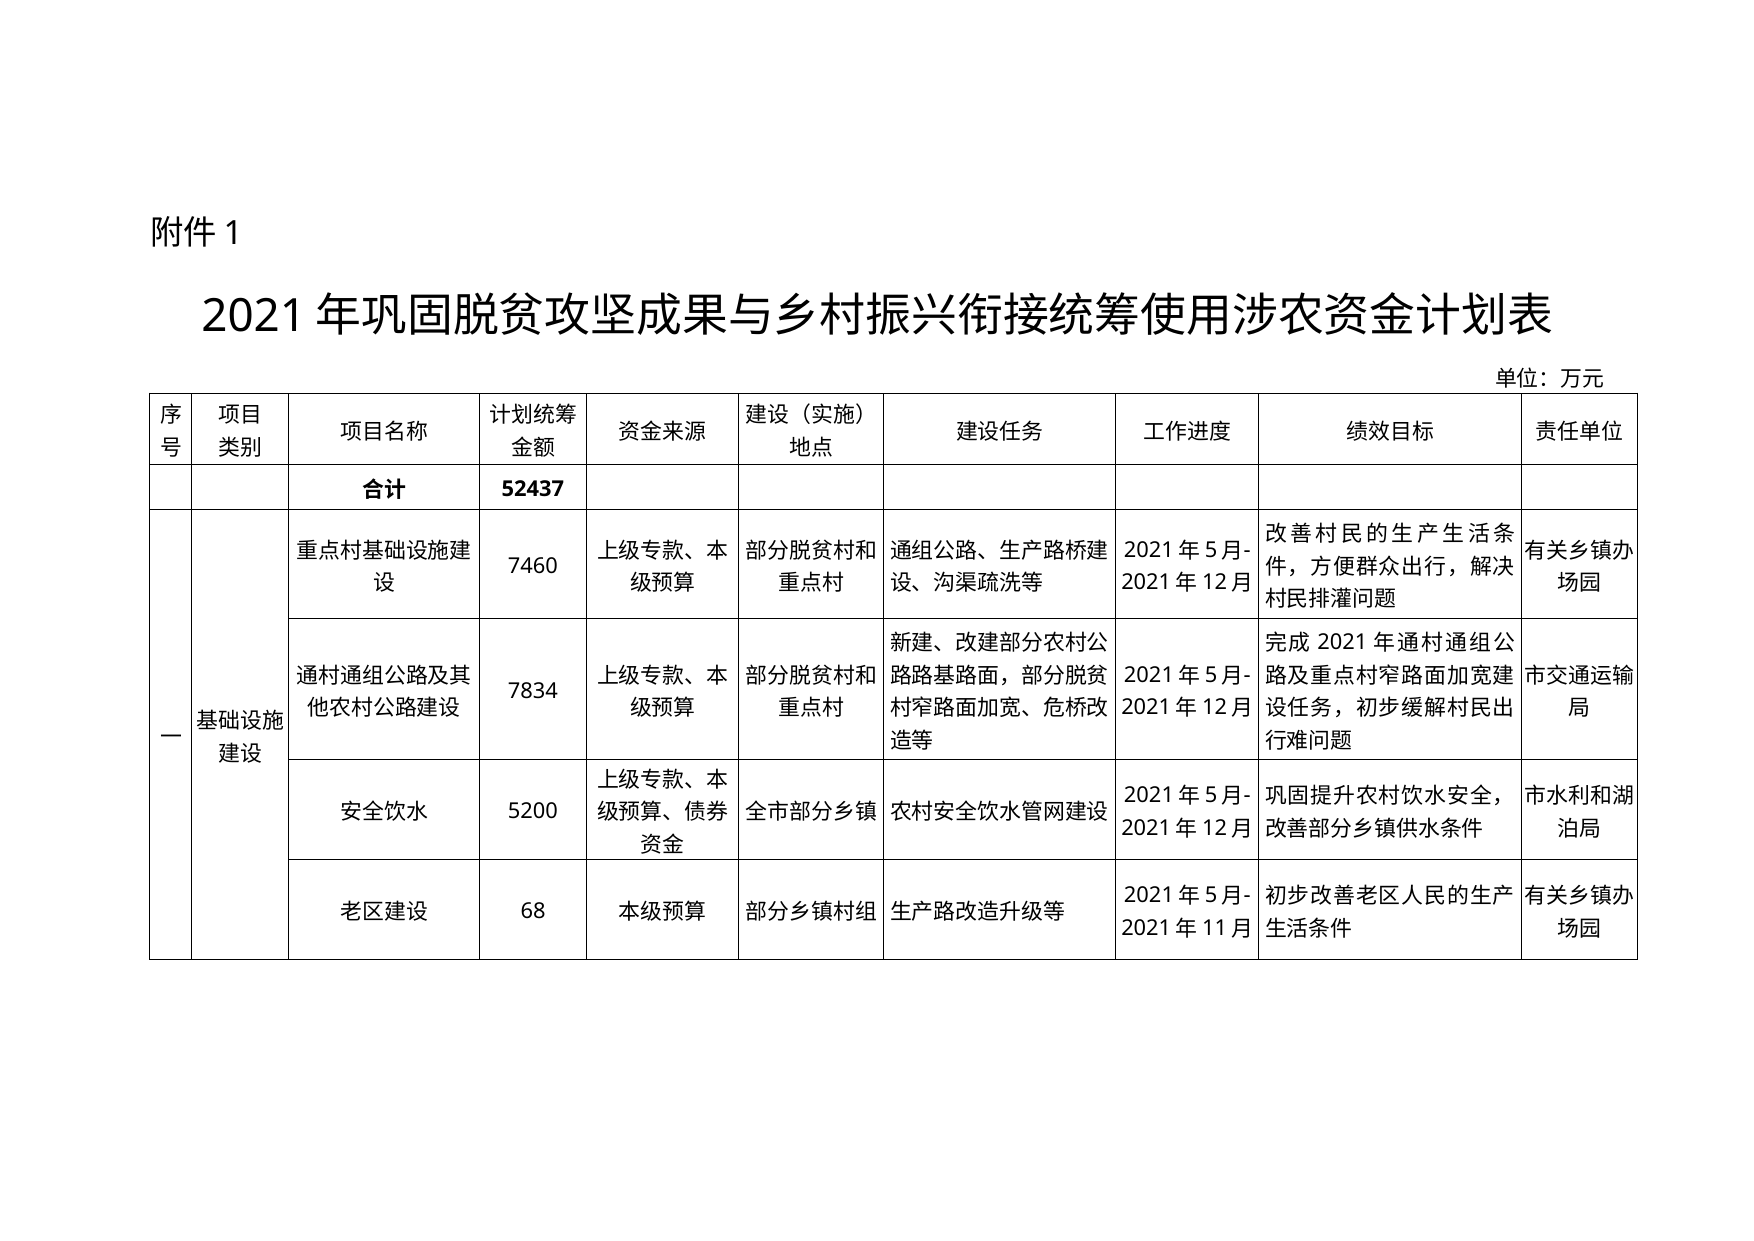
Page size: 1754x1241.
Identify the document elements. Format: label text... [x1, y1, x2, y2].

table_cell 2021年5月-2021年12月 [1116, 619, 1258, 759]
table_header 资金来源 [587, 394, 738, 464]
table_cell 7460 [480, 510, 586, 618]
table_cell 通组公路、生产路桥建设、沟渠疏洗等 [884, 510, 1115, 618]
table_cell 部分脱贫村和重点村 [739, 510, 883, 618]
table_cell [587, 465, 738, 509]
table_cell [1116, 465, 1258, 509]
table_cell [739, 465, 883, 509]
table_cell [1259, 465, 1521, 509]
table_cell 5200 [480, 760, 586, 859]
table_header 序 号 [150, 394, 191, 464]
table_cell 本级预算 [587, 860, 738, 959]
table_cell 部分乡镇村组 [739, 860, 883, 959]
text 单位：万元 [150, 360, 1604, 393]
table_cell 农村安全饮水管网建设 [884, 760, 1115, 859]
table_cell 新建、改建部分农村公路路基路面，部分脱贫村窄路面加宽、危桥改造等 [884, 619, 1115, 759]
table_cell 初步改善老区人民的生产生活条件 [1259, 860, 1521, 959]
table_cell 改善村民的生产生活条件，方便群众出行，解决村民排灌问题 [1259, 510, 1521, 618]
table_cell 完成2021年通村通组公路及重点村窄路面加宽建设任务，初步缓解村民出行难问题 [1259, 619, 1521, 759]
text 附件1 [150, 198, 1604, 263]
table_cell 巩固提升农村饮水安全，改善部分乡镇供水条件 [1259, 760, 1521, 859]
table_cell 68 [480, 860, 586, 959]
table_header 责任单位 [1522, 394, 1637, 464]
table_cell 52437 [480, 465, 586, 509]
table_header 工作进度 [1116, 394, 1258, 464]
table_cell 市水利和湖泊局 [1522, 760, 1637, 859]
table_header 项目 类别 [192, 394, 288, 464]
table_header 建设任务 [884, 394, 1115, 464]
table_cell [150, 465, 191, 509]
table_cell 上级专款、本级预算 [587, 619, 738, 759]
table_cell 上级专款、本级预算 [587, 510, 738, 618]
table_cell 安全饮水 [289, 760, 479, 859]
table_cell [1522, 465, 1637, 509]
table_cell 2021年5月-2021年12月 [1116, 510, 1258, 618]
table_cell 生产路改造升级等 [884, 860, 1115, 959]
table_cell 上级专款、本级预算、债券资金 [587, 760, 738, 859]
table_cell 一 [150, 510, 191, 959]
table_header 绩效目标 [1259, 394, 1521, 464]
table_header 计划统筹 金额 [480, 394, 586, 464]
table_cell 老区建设 [289, 860, 479, 959]
table_cell 通村通组公路及其他农村公路建设 [289, 619, 479, 759]
table_cell 市交通运输局 [1522, 619, 1637, 759]
table_cell 有关乡镇办场园 [1522, 860, 1637, 959]
table_cell 重点村基础设施建设 [289, 510, 479, 618]
table_cell 部分脱贫村和重点村 [739, 619, 883, 759]
table_cell 2021年5月-2021年12月 [1116, 760, 1258, 859]
table_cell 2021年5月-2021年11月 [1116, 860, 1258, 959]
table_cell [884, 465, 1115, 509]
table_cell 合计 [289, 465, 479, 509]
table_cell 全市部分乡镇 [739, 760, 883, 859]
table_cell [192, 465, 288, 509]
table_header 项目名称 [289, 394, 479, 464]
table_header 建设（实施） 地点 [739, 394, 883, 464]
table_cell 7834 [480, 619, 586, 759]
text 2021年巩固脱贫攻坚成果与乡村振兴衔接统筹使用涉农资金计划表 [150, 263, 1604, 360]
table_cell 基础设施建设 [192, 510, 288, 959]
table_cell 有关乡镇办场园 [1522, 510, 1637, 618]
